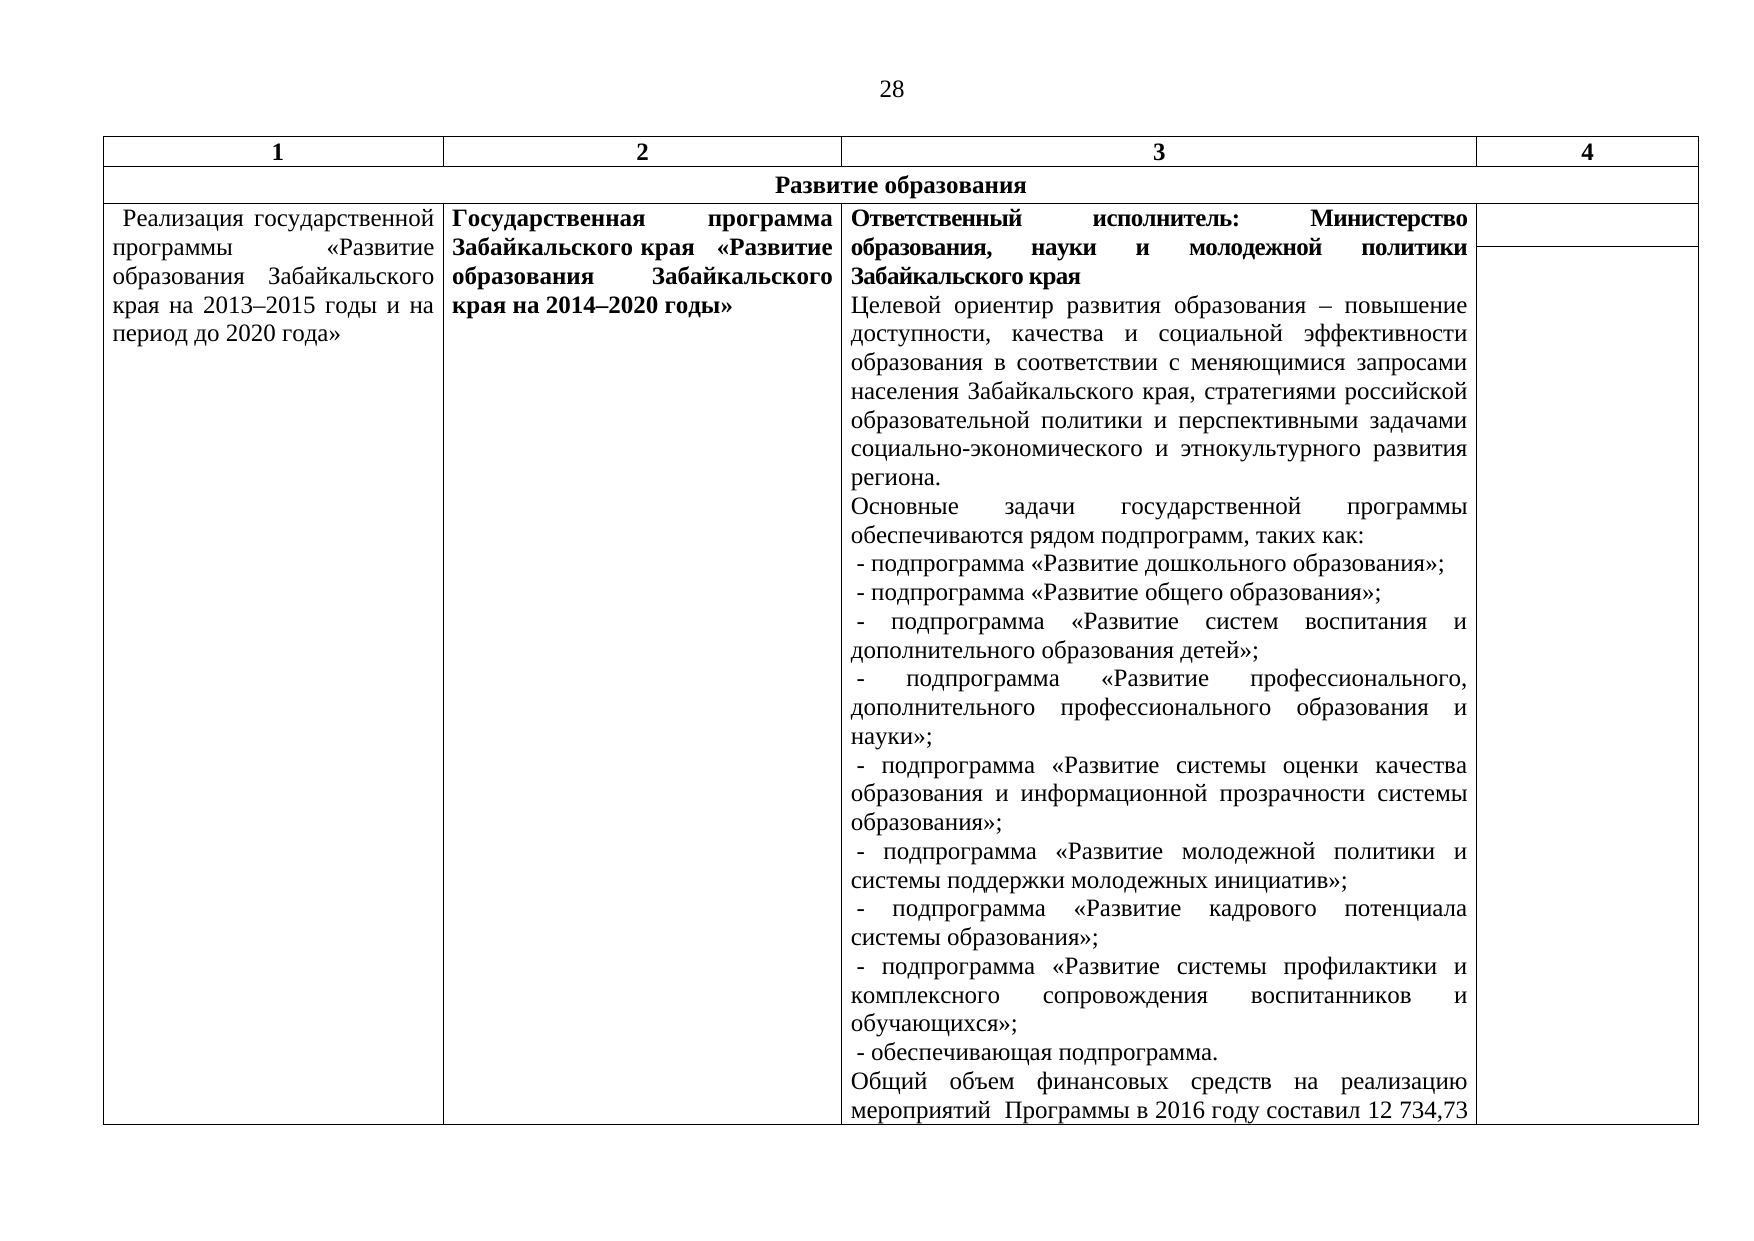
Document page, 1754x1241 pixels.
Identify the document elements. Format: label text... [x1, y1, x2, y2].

table_cell Ответственный исполнитель: Министерство образования, науки и молодежной политики Забайкальского края Целевой ориентир развития образования – повышение доступности, качества и социальной эффективности образования в соответствии с меняющимися запросами населения Забайкальского края, стратегиями российской образовательной политики и перспективными задачами социально-экономического и этнокультурного развития региона. Основные задачи государственной программы обеспечиваются рядом подпрограмм, таких как: - подпрограмма «Развитие дошкольного образования»; - подпрограмма «Развитие общего образования»; - подпрограмма «Развитие систем воспитания и дополнительного образования детей»; - подпрограмма «Развитие профессионального, дополнительного профессионального образования и науки»; - подпрограмма «Развитие системы оценки качества образования и информационной прозрачности системы образования»; - подпрограмма «Развитие молодежной политики и системы поддержки молодежных инициатив»; - подпрограмма «Развитие кадрового потенциала системы образования»; - подпрограмма «Развитие системы профилактики и комплексного сопровождения воспитанников и обучающихся»; - обеспечивающая подпрограмма. Общий объем финансовых средств на реализацию мероприятий Программы в 2016 году составил 12 734,73 млн. рублей, из них средства краевого бюджета – 12 714,08 млн. рублей. Из федерального бюджета на условиях софинансирования мероприятий Программы в бюджет Забайкальского края привлечено 287,85 млн. рублей. Исполнение Программы в части финансирования в 2016 году составило 99,8 % , в том числе за счет средств краевого бюджета – 99,8 %, за счет средств федерального бюджета – 99,9 %. Эффективность реализации Программы в 2016 году согласно расчетам программного комплекса «Хранилище-КС» составила 1,08, что соответствует оценке «Высокая» [842, 204, 1476, 1123]
table_cell Развитие образования [104, 167, 1698, 202]
table_cell [1477, 247, 1698, 1123]
table_header 4 [1477, 137, 1698, 166]
table_header 1 [104, 137, 443, 166]
table_cell [1477, 204, 1698, 246]
table_cell Реализация государственной программы «Развитие образования Забайкальского края на 2013–2015 годы и на период до 2020 года» [104, 204, 443, 1123]
table_header 3 [842, 137, 1476, 166]
table_cell Государственная программа Забайкальского края «Развитие образования Забайкальского края на 2014–2020 годы» [444, 204, 841, 1123]
table_header 2 [444, 137, 841, 166]
